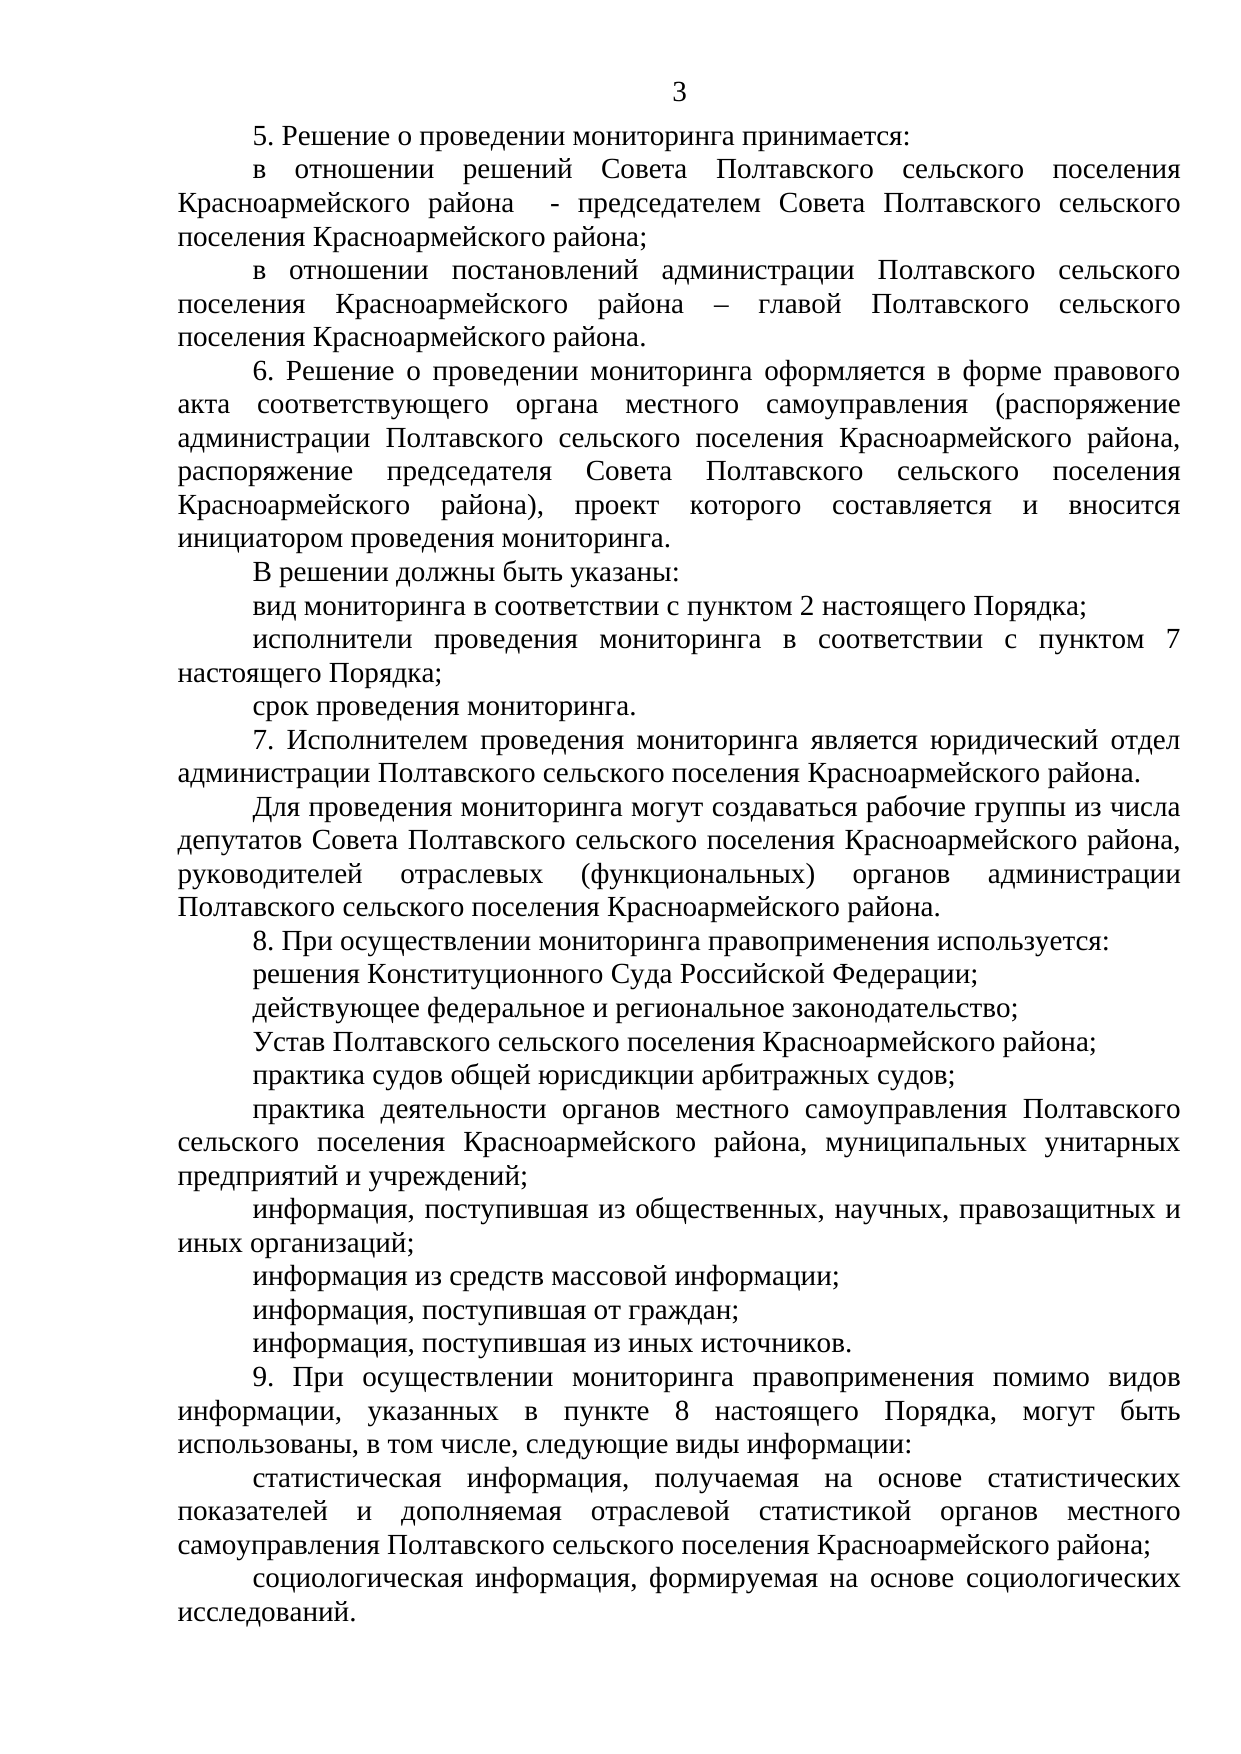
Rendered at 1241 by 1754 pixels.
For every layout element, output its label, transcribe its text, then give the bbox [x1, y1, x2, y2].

text действующее федеральное и региональное законодательство; [177, 990, 1181, 1024]
text 9. При осуществлении мониторинга правоприменения помимо видов информации, указанных в пункте 8 настоящего Порядка, могут быть использованы, в том числе, следующие виды информации: [177, 1359, 1181, 1460]
text практика деятельности органов местного самоуправления Полтавского сельского поселения Красноармейского района, муниципальных унитарных предприятий и учреждений; [177, 1091, 1181, 1191]
text исполнители проведения мониторинга в соответствии с пунктом 7 настоящего Порядка; [177, 621, 1181, 688]
text Устав Полтавского сельского поселения Красноармейского района; [177, 1024, 1181, 1057]
text социологическая информация, формируемая на основе социологических исследований. [177, 1560, 1181, 1627]
text информация, поступившая из общественных, научных, правозащитных и иных организаций; [177, 1191, 1181, 1258]
text решения Конституционного Суда Российской Федерации; [177, 957, 1181, 990]
text в отношении постановлений администрации Полтавского сельского поселения Красноармейского района – главой Полтавского сельского поселения Красноармейского района. [177, 252, 1181, 353]
text Для проведения мониторинга могут создаваться рабочие группы из числа депутатов Совета Полтавского сельского поселения Красноармейского района, руководителей отраслевых (функциональных) органов администрации Полтавского сельского поселения Красноармейского района. [177, 789, 1181, 923]
text вид мониторинга в соответствии с пунктом 2 настоящего Порядка; [177, 588, 1181, 621]
text информация из средств массовой информации; [177, 1258, 1181, 1292]
text 8. При осуществлении мониторинга правоприменения используется: [177, 923, 1181, 957]
text статистическая информация, получаемая на основе статистических показателей и дополняемая отраслевой статистикой органов местного самоуправления Полтавского сельского поселения Красноармейского района; [177, 1460, 1181, 1560]
text 5. Решение о проведении мониторинга принимается: [177, 118, 1181, 152]
text практика судов общей юрисдикции арбитражных судов; [177, 1057, 1181, 1091]
text В решении должны быть указаны: [177, 554, 1181, 588]
text в отношении решений Совета Полтавского сельского поселения Красноармейского района - председателем Совета Полтавского сельского поселения Красноармейского района; [177, 152, 1181, 252]
text информация, поступившая из иных источников. [177, 1326, 1181, 1359]
text 7. Исполнителем проведения мониторинга является юридический отдел администрации Полтавского сельского поселения Красноармейского района. [177, 722, 1181, 789]
text 6. Решение о проведении мониторинга оформляется в форме правового акта соответствующего органа местного самоуправления (распоряжение администрации Полтавского сельского поселения Красноармейского района, распоряжение председателя Совета Полтавского сельского поселения Красноармейского района), проект которого составляется и вносится инициатором проведения мониторинга. [177, 353, 1181, 554]
text информация, поступившая от граждан; [177, 1292, 1181, 1326]
text срок проведения мониторинга. [177, 688, 1181, 722]
